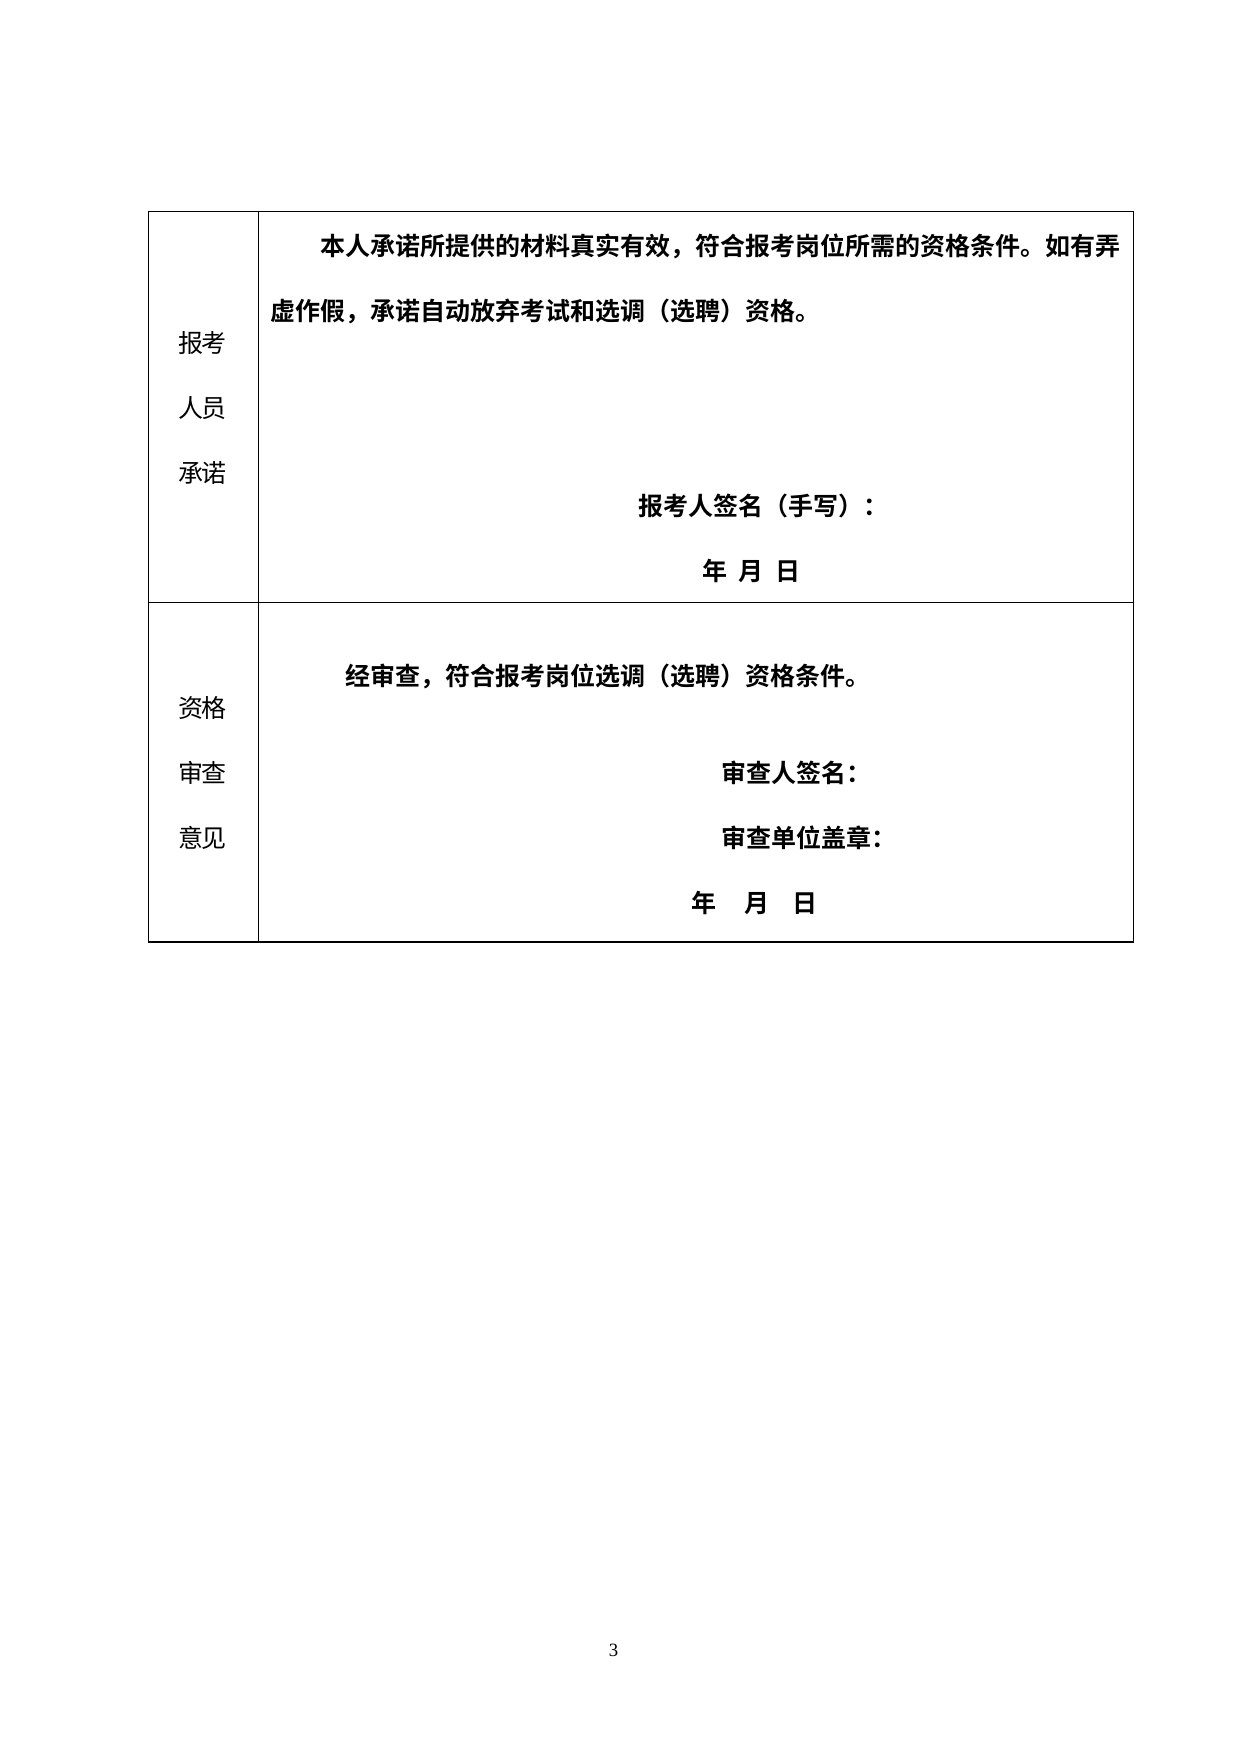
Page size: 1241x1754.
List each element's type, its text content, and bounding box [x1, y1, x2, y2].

table_cell 经审查，符合报考岗位选调（选聘）资格条件。 审查人签名： 审查单位盖章： 年 月 日 [259, 603, 1133, 941]
table_cell 本人承诺所提供的材料真实有效，符合报考岗位所需的资格条件。如有弄虚作假，承诺自动放弃考试和选调（选聘）资格。 报考人签名（手写）： 年 月 日 [259, 212, 1133, 602]
table_cell 资格 审查 意见 [149, 603, 258, 941]
table_cell 报考 人员 承诺 [149, 212, 258, 602]
